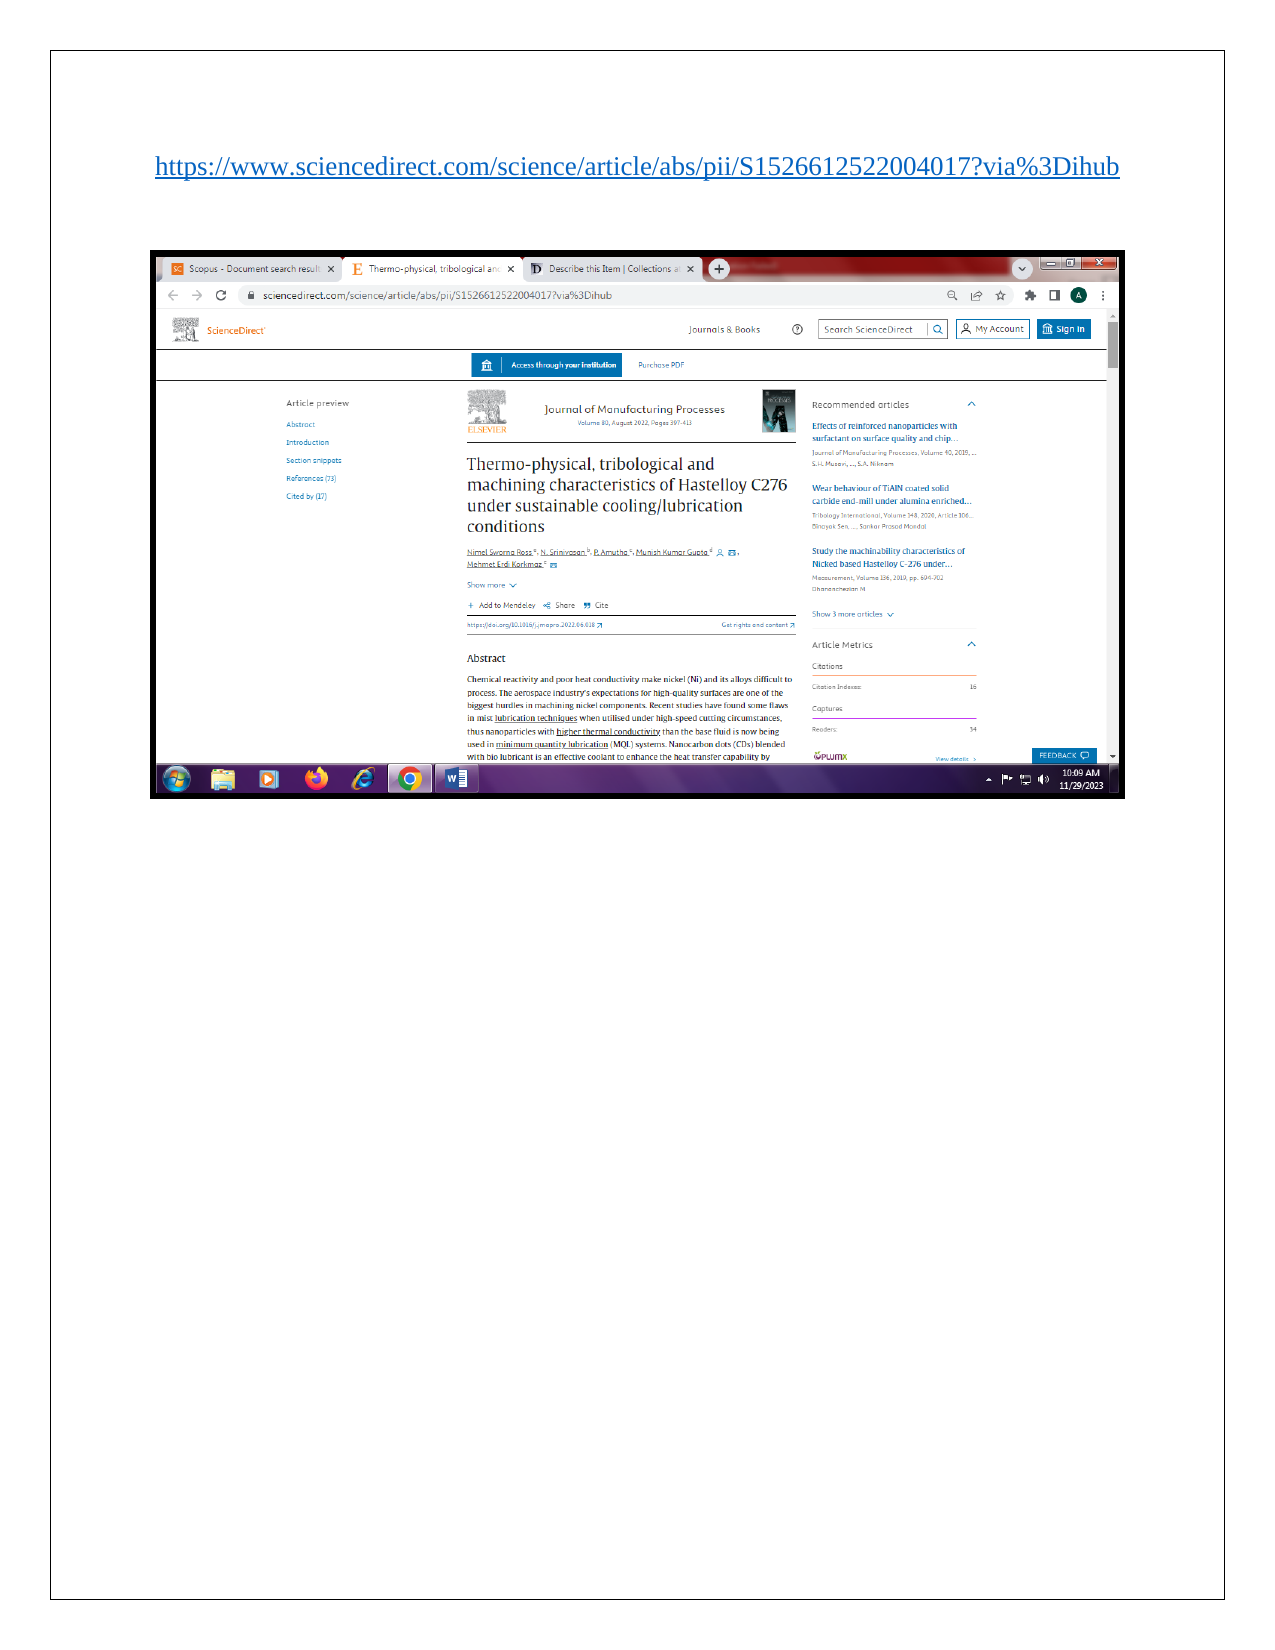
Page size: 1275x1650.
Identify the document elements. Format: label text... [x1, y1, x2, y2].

picture [156, 257, 1119, 793]
text https://www.sciencedirect.com/science/article/abs/pii/S1526612522004017?via%3Dihub [150, 150, 1125, 181]
